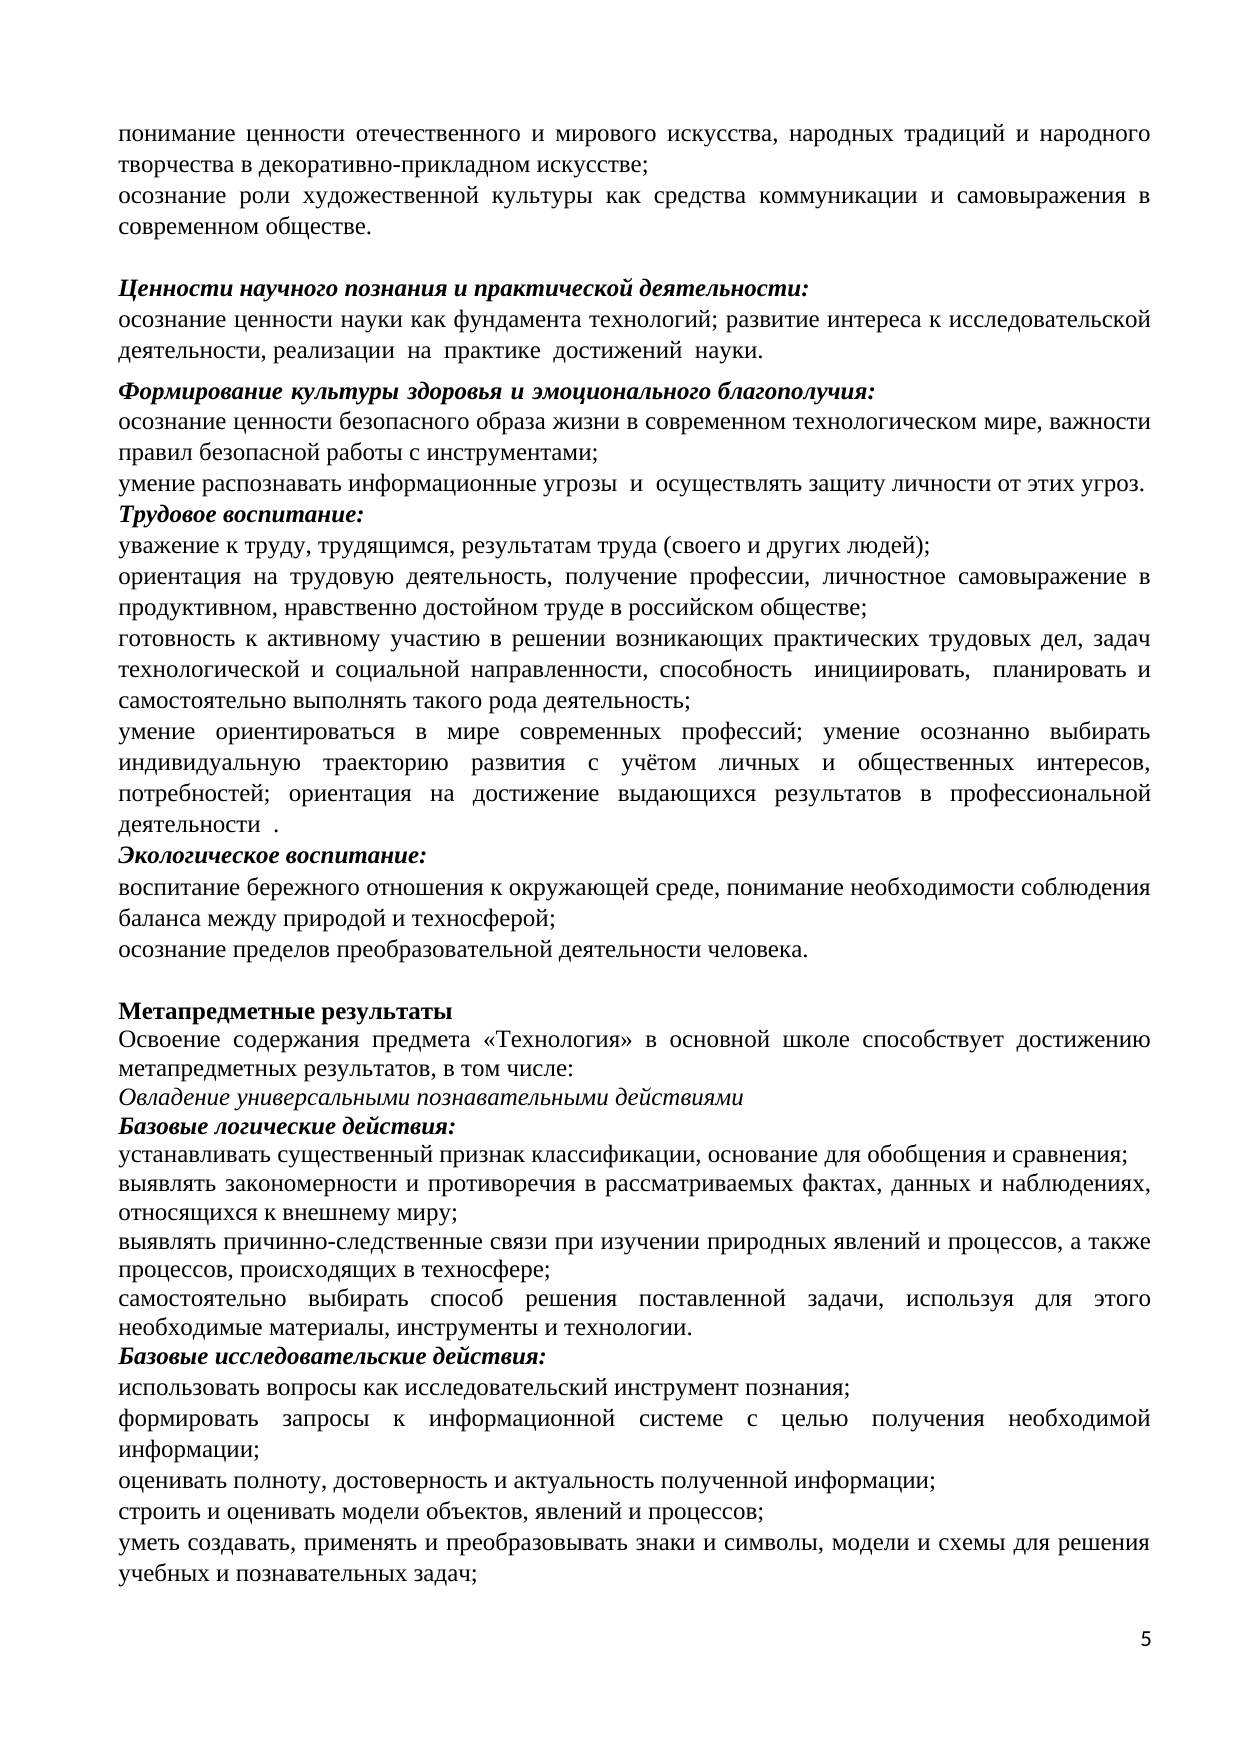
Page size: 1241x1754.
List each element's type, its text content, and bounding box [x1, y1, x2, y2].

text Метапредметные результаты [118, 996, 1152, 1024]
text выявлять закономерности и противоречия в рассматриваемых фактах, данных и наблюдениях, относящихся к внешнему миру; [118, 1168, 1152, 1226]
text использовать вопросы как исследовательский инструмент познания; [118, 1372, 1152, 1401]
text строить и оценивать модели объектов, явлений и процессов; [118, 1496, 1152, 1525]
text осознание ценности безопасного образа жизни в современном технологическом мире, важности правил безопасной работы с инструментами; [118, 406, 1152, 466]
text Трудовое воспитание: [118, 499, 1152, 528]
text формировать запросы к информационной системе с целью получения необходимой информации; [118, 1403, 1152, 1463]
text Освоение содержания предмета «Технология» в основной школе способствует достижению метапредметных результатов, в том числе: [118, 1024, 1152, 1082]
text устанавливать существенный признак классификации, основание для обобщения и сравнения; [118, 1139, 1152, 1168]
text выявлять причинно-следственные связи при изучении природных явлений и процессов, а также процессов, происходящих в техносфере; [118, 1226, 1152, 1283]
text оценивать полноту, достоверность и актуальность полученной информации; [118, 1465, 1152, 1494]
text самостоятельно выбирать способ решения поставленной задачи, используя для этого необходимые материалы, инструменты и технологии. [118, 1283, 1152, 1341]
text готовность к активному участию в решении возникающих практических трудовых дел, задач технологической и социальной направленности, способность инициировать, планировать и самостоятельно выполнять такого рода деятельность; [118, 623, 1152, 714]
text уважение к труду, трудящимся, результатам труда (своего и других людей); [118, 530, 1152, 559]
text Овладение универсальными познавательными действиями [118, 1082, 1152, 1111]
text воспитание бережного отношения к окружающей среде, понимание необходимости соблюдения баланса между природой и техносферой; [118, 872, 1152, 931]
text ориентация на трудовую деятельность, получение профессии, личностное самовыражение в продуктивном, нравственно достойном труде в российском обществе; [118, 561, 1152, 621]
text осознание пределов преобразовательной деятельности человека. [118, 934, 1152, 962]
text уметь создавать, применять и преобразовывать знаки и символы, модели и схемы для решения учебных и познавательных задач; [118, 1527, 1152, 1587]
text осознание ценности науки как фундамента технологий; развитие интереса к исследовательской деятельности, реализации на практике достижений науки. [118, 304, 1152, 364]
text понимание ценности отечественного и мирового искусства, народных традиций и народного творчества в декоративно-прикладном искусстве; [118, 118, 1152, 178]
text умение распознавать информационные угрозы и осуществлять защиту личности от этих угроз. [118, 468, 1152, 497]
text Базовые исследовательские действия: [118, 1341, 1152, 1369]
text Формирование культуры здоровья и эмоционального благополучия: [118, 376, 1152, 405]
text осознание роли художественной культуры как средства коммуникации и самовыражения в современном обществе. [118, 180, 1152, 240]
text Экологическое воспитание: [118, 841, 1152, 869]
text умение ориентироваться в мире современных профессий; умение осознанно выбирать индивидуальную траекторию развития с учётом личных и общественных интересов, потребностей; ориентация на достижение выдающихся результатов в профессиональной деятельности . [118, 716, 1152, 838]
text Ценности научного познания и практической деятельности: [118, 273, 1152, 302]
text Базовые логические действия: [118, 1111, 1152, 1139]
